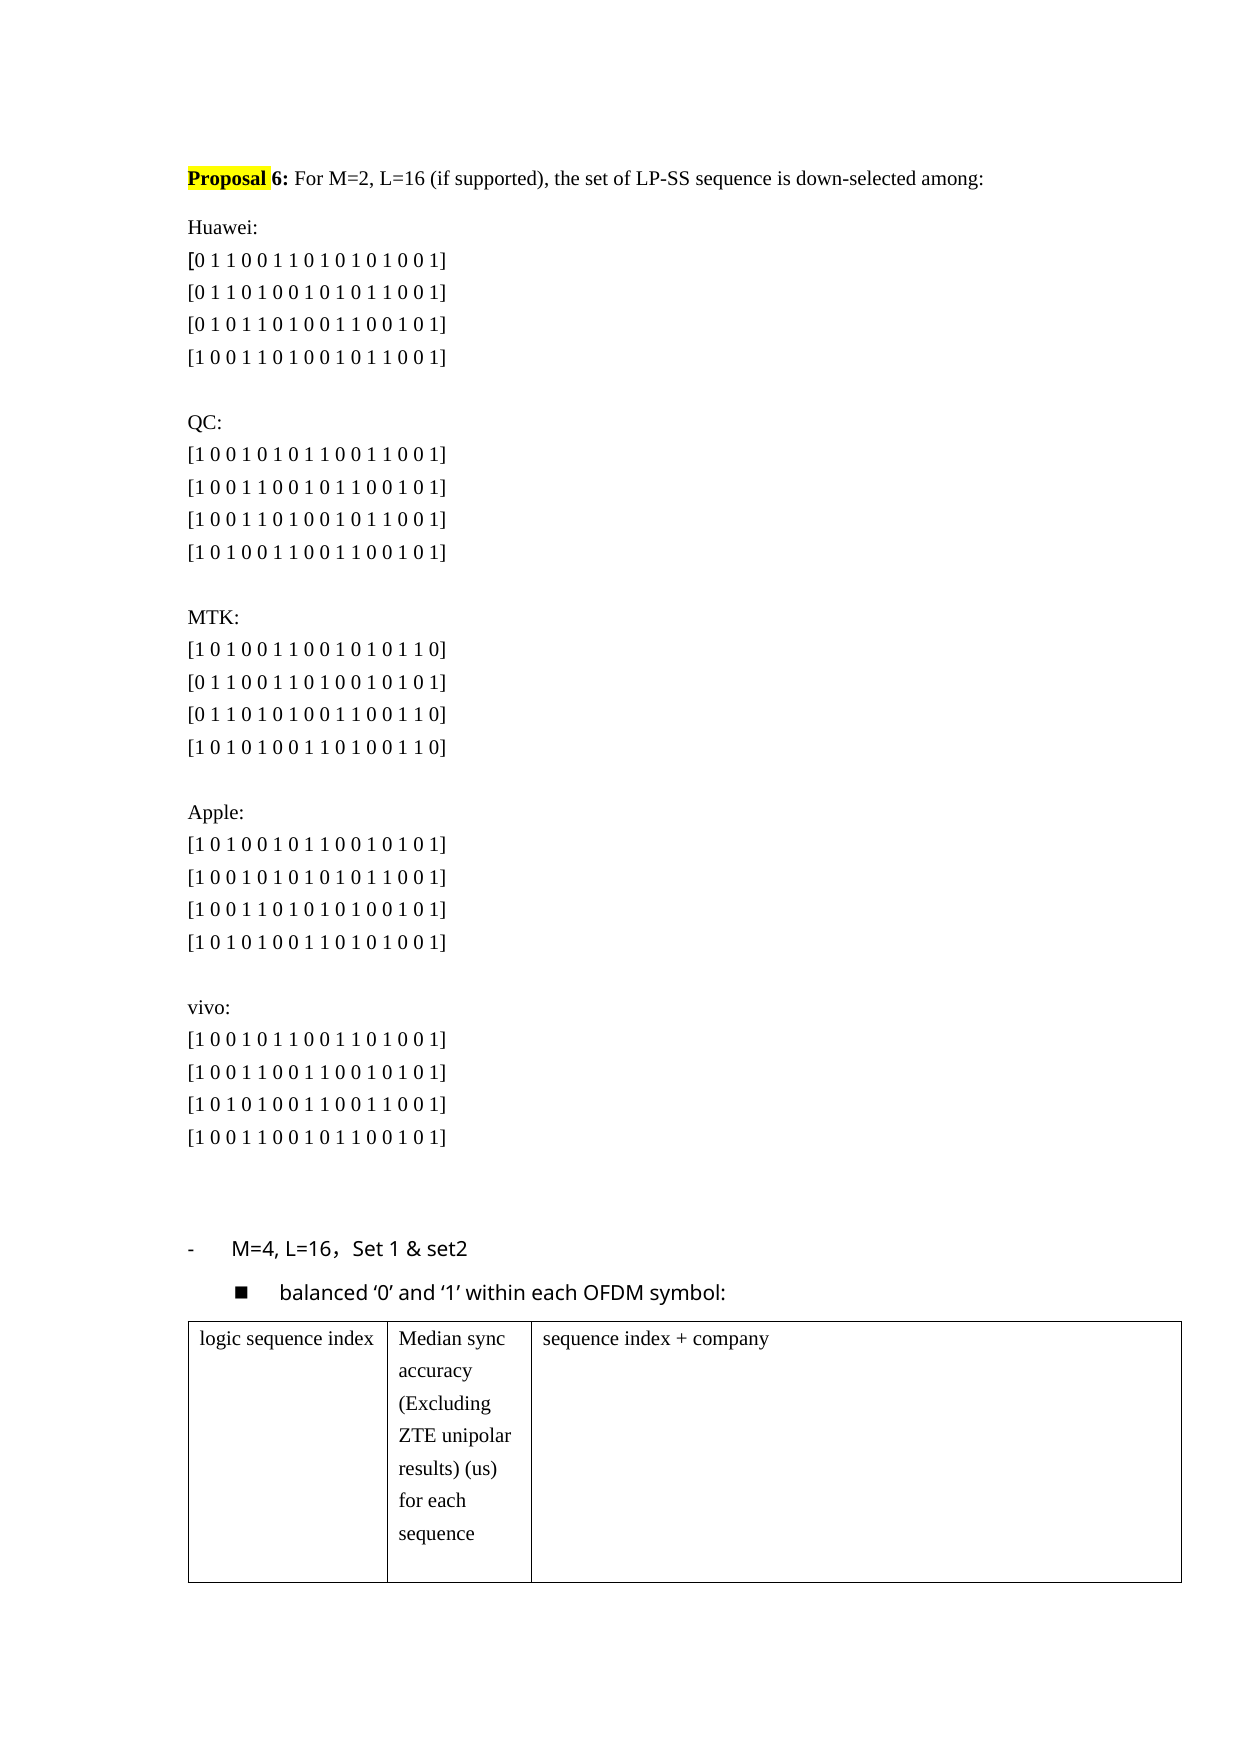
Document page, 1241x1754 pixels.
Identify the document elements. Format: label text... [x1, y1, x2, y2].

text [1 0 0 1 0 1 0 1 1 0 0 1 1 0 0 1] [187, 438, 1053, 471]
table_header logic sequence index [189, 1322, 387, 1582]
text [1 0 1 0 1 0 0 1 1 0 1 0 0 1 1 0] [187, 731, 1053, 763]
text [1 0 1 0 1 0 0 1 1 0 1 0 1 0 0 1] [187, 926, 1053, 958]
text [0 1 1 0 0 1 1 0 1 0 0 1 0 1 0 1] [187, 666, 1053, 698]
text [1 0 1 0 0 1 1 0 0 1 1 0 0 1 0 1] [187, 536, 1053, 568]
text [0 1 1 0 1 0 1 0 0 1 1 0 0 1 1 0] [187, 698, 1053, 731]
text [1 0 1 0 1 0 0 1 1 0 0 1 1 0 0 1] [187, 1088, 1053, 1121]
table_header Median sync accuracy (Excluding ZTE unipolar results) (us) for each sequence [388, 1322, 531, 1582]
text [0 1 1 0 1 0 0 1 0 1 0 1 1 0 0 1] [187, 276, 1053, 308]
text [0 1 1 0 0 1 1 0 1 0 1 0 1 0 0 1] [187, 243, 1053, 276]
text [0 1 0 1 1 0 1 0 0 1 1 0 0 1 0 1] [187, 308, 1053, 341]
text [1 0 0 1 0 1 0 1 0 1 0 1 1 0 0 1] [187, 861, 1053, 893]
text [1 0 0 1 0 1 1 0 0 1 1 0 1 0 0 1] [187, 1023, 1053, 1056]
text [1 0 0 1 1 0 1 0 0 1 0 1 1 0 0 1] [187, 503, 1053, 536]
text [1 0 0 1 1 0 1 0 0 1 0 1 1 0 0 1] [187, 341, 1053, 373]
text Proposal 6: For M=2, L=16 (if supported), the set of LP-SS sequence is down-selected among: [187, 162, 1032, 194]
text [1 0 0 1 1 0 1 0 1 0 1 0 0 1 0 1] [187, 893, 1053, 926]
text [1 0 1 0 0 1 0 1 1 0 0 1 0 1 0 1] [187, 828, 1053, 861]
text Apple: [187, 796, 1053, 828]
text [1 0 0 1 1 0 0 1 1 0 0 1 0 1 0 1] [187, 1056, 1053, 1088]
text MTK: [187, 601, 1053, 633]
text [1 0 0 1 1 0 0 1 0 1 1 0 0 1 0 1] [187, 471, 1053, 503]
list M=4, L=16，Set 1 & set2 [187, 1231, 1053, 1263]
text [1 0 1 0 0 1 1 0 0 1 0 1 0 1 1 0] [187, 633, 1053, 666]
text QC: [187, 406, 1053, 438]
text vivo: [187, 991, 1053, 1023]
text [1 0 0 1 1 0 0 1 0 1 1 0 0 1 0 1] [187, 1121, 1053, 1153]
text Huawei: [187, 211, 1053, 243]
table_header sequence index + company [532, 1322, 1181, 1582]
list balanced ‘0’ and ‘1’ within each OFDM symbol: [233, 1276, 1053, 1308]
